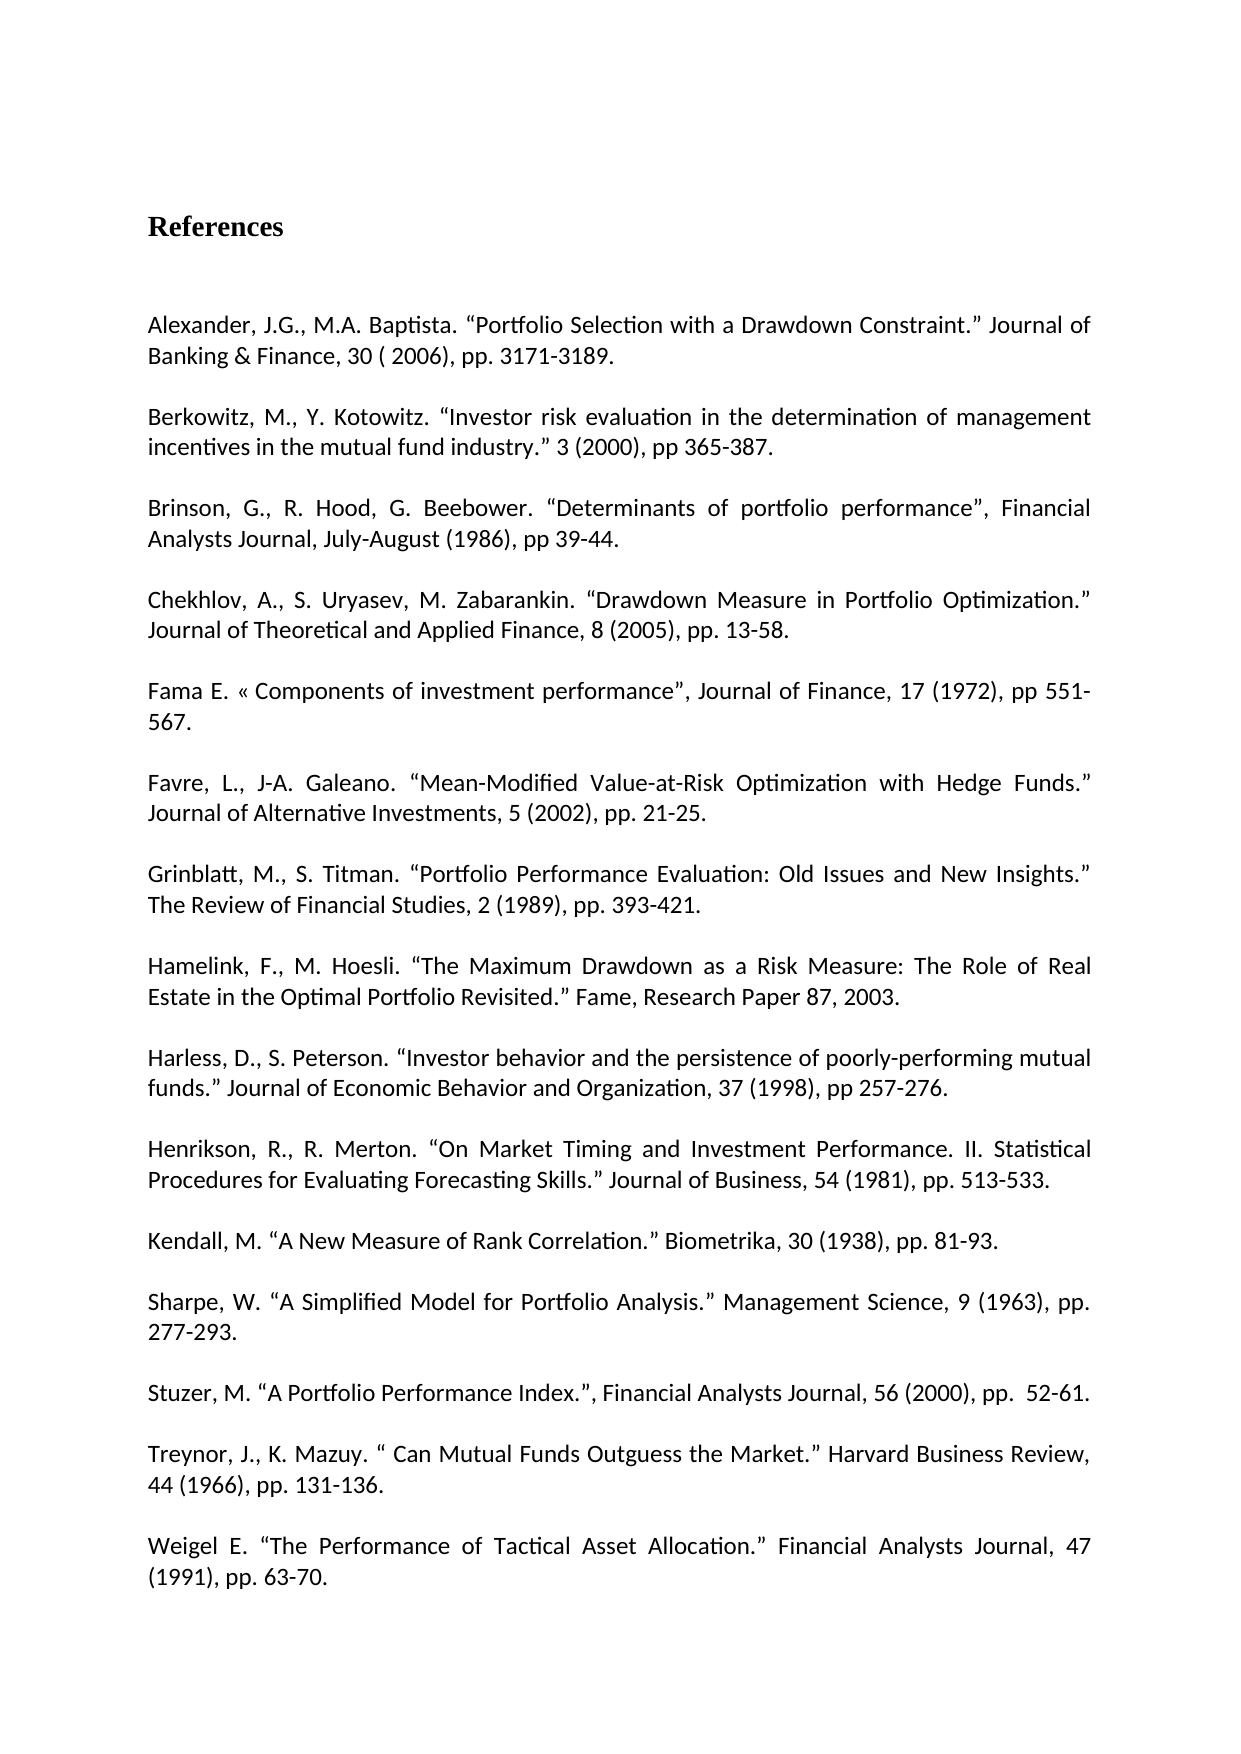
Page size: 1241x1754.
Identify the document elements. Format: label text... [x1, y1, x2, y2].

text Fama E. « Components of investment performance”, Journal of Finance, 17 (1972), pp 551-567. [148, 676, 1093, 737]
text Hamelink, F., M. Hoesli. “The Maximum Drawdown as a Risk Measure: The Role of Real Estate in the Optimal Portfolio Revisited.” Fame, Research Paper 87, 2003. [148, 950, 1093, 1011]
text Kendall, M. “A New Measure of Rank Correlation.” Biometrika, 30 (1938), pp. 81-93. [148, 1225, 1093, 1255]
text Grinblatt, M., S. Titman. “Portfolio Performance Evaluation: Old Issues and New Insights.” The Review of Financial Studies, 2 (1989), pp. 393-421. [148, 859, 1093, 920]
text Favre, L., J-A. Galeano. “Mean-Modified Value-at-Risk Optimization with Hedge Funds.” Journal of Alternative Investments, 5 (2002), pp. 21-25. [148, 767, 1093, 828]
text Henrikson, R., R. Merton. “On Market Timing and Investment Performance. II. Statistical Procedures for Evaluating Forecasting Skills.” Journal of Business, 54 (1981), pp. 513-533. [148, 1133, 1093, 1194]
text Berkowitz, M., Y. Kotowitz. “Investor risk evaluation in the determination of management incentives in the mutual fund industry.” 3 (2000), pp 365-387. [148, 401, 1093, 462]
text Brinson, G., R. Hood, G. Beebower. “Determinants of portfolio performance”, Financial Analysts Journal, July-August (1986), pp 39-44. [148, 492, 1093, 553]
text Weigel E. “The Performance of Tactical Asset Allocation.” Financial Analysts Journal, 47 (1991), pp. 63-70. [148, 1530, 1093, 1591]
text Sharpe, W. “A Simplified Model for Portfolio Analysis.” Management Science, 9 (1963), pp. 277-293. [148, 1286, 1093, 1347]
text Alexander, J.G., M.A. Baptista. “Portfolio Selection with a Drawdown Constraint.” Journal of Banking & Finance, 30 ( 2006), pp. 3171-3189. [148, 309, 1093, 370]
text Chekhlov, A., S. Uryasev, M. Zabarankin. “Drawdown Measure in Portfolio Optimization.” Journal of Theoretical and Applied Finance, 8 (2005), pp. 13-58. [148, 584, 1093, 645]
text Stuzer, M. “A Portfolio Performance Index.”, Financial Analysts Journal, 56 (2000), pp. 52-61. [148, 1377, 1093, 1408]
text Harless, D., S. Peterson. “Investor behavior and the persistence of poorly-performing mutual funds.” Journal of Economic Behavior and Organization, 37 (1998), pp 257-276. [148, 1042, 1093, 1103]
text References [148, 209, 1093, 242]
text Treynor, J., K. Mazuy. “ Can Mutual Funds Outguess the Market.” Harvard Business Review, 44 (1966), pp. 131-136. [148, 1438, 1093, 1499]
